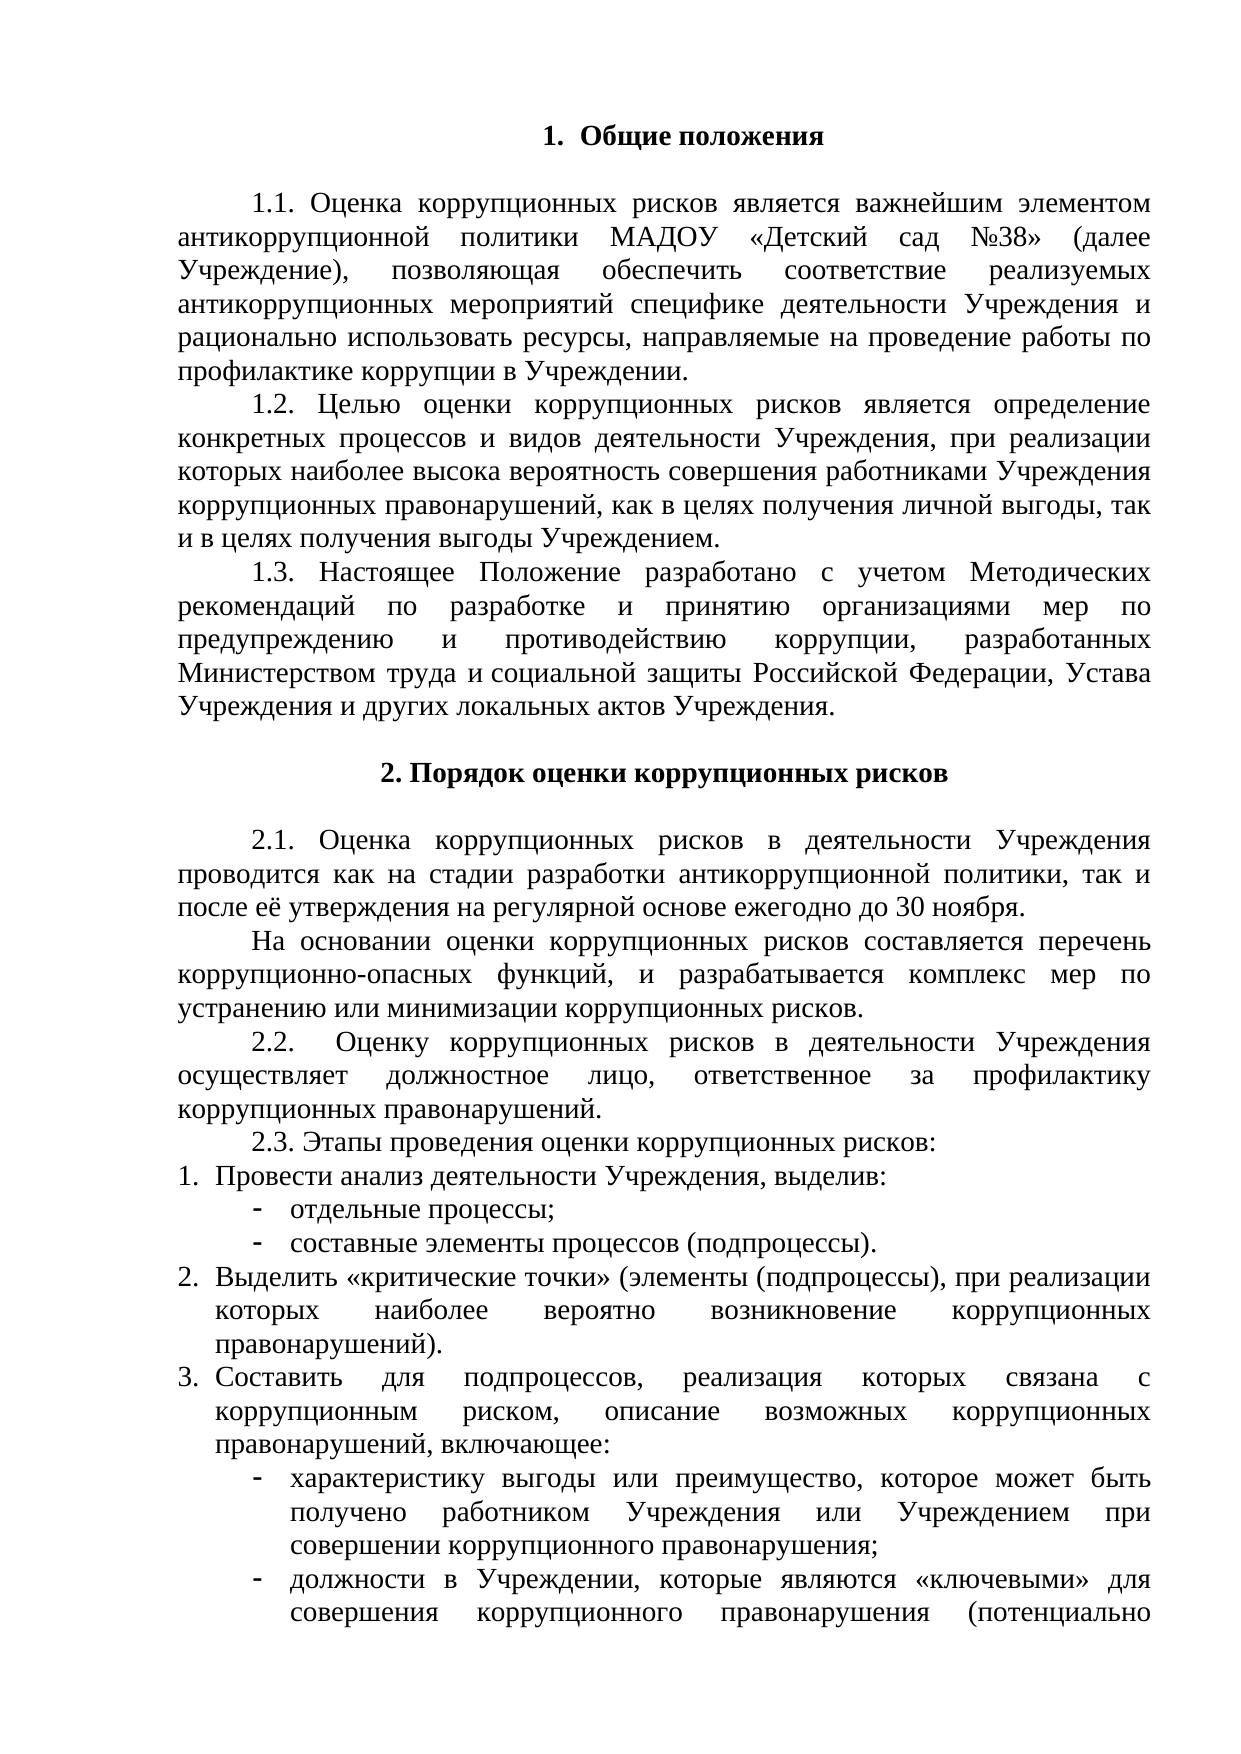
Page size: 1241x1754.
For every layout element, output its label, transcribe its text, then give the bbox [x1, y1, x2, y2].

text 1.2. Целью оценки коррупционных рисков является определение конкретных процессов и видов деятельности Учреждения, при реализации которых наиболее высока вероятность совершения работниками Учреждения коррупционных правонарушений, как в целях получения личной выгоды, так и в целях получения выгоды Учреждением. [177, 386, 1152, 554]
list Выделить «критические точки» (элементы (подпроцессы), при реализации которых наиболее вероятно возникновение коррупционных правонарушений). [177, 1259, 1152, 1359]
text 2.3. Этапы проведения оценки коррупционных рисков: [177, 1124, 1152, 1158]
text 2. Порядок оценки коррупционных рисков [177, 755, 1152, 789]
text 1.3. Настоящее Положение разработано с учетом Методических рекомендаций по разработке и принятию организациями мер по предупреждению и противодействию коррупции, разработанных Министерством труда и социальной защиты Российской Федерации, Устава Учреждения и других локальных актов Учреждения. [177, 554, 1152, 722]
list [252, 1561, 1152, 1628]
list характеристику выгоды или преимущество, которое может быть получено работником Учреждения или Учреждением при совершении коррупционного правонарушения; [252, 1460, 1152, 1561]
text 1.1. Оценка коррупционных рисков является важнейшим элементом антикоррупционной политики МАДОУ «Детский сад №38» (далее Учреждение), позволяющая обеспечить соответствие реализуемых антикоррупционных мероприятий специфике деятельности Учреждения и рационально использовать ресурсы, направляемые на проведение работы по профилактике коррупции в Учреждении. [177, 185, 1152, 386]
list отдельные процессы; [252, 1191, 1152, 1225]
list составные элементы процессов (подпроцессы). [252, 1225, 1152, 1259]
list Провести анализ деятельности Учреждения, выделив: [177, 1158, 1152, 1191]
text 2.1. Оценка коррупционных рисков в деятельности Учреждения проводится как на стадии разработки антикоррупционной политики, так и после её утверждения на регулярной основе ежегодно до 30 ноября. [177, 822, 1152, 923]
text На основании оценки коррупционных рисков составляется перечень коррупционно-опасных функций, и разрабатывается комплекс мер по устранению или минимизации коррупционных рисков. [177, 923, 1152, 1024]
list Составить для подпроцессов, реализация которых связана с коррупционным риском, описание возможных коррупционных правонарушений, включающее: [177, 1359, 1152, 1460]
list Общие положения [215, 118, 1152, 152]
text 2.2. Оценку коррупционных рисков в деятельности Учреждения осуществляет должностное лицо, ответственное за профилактику коррупционных правонарушений. [177, 1024, 1152, 1124]
